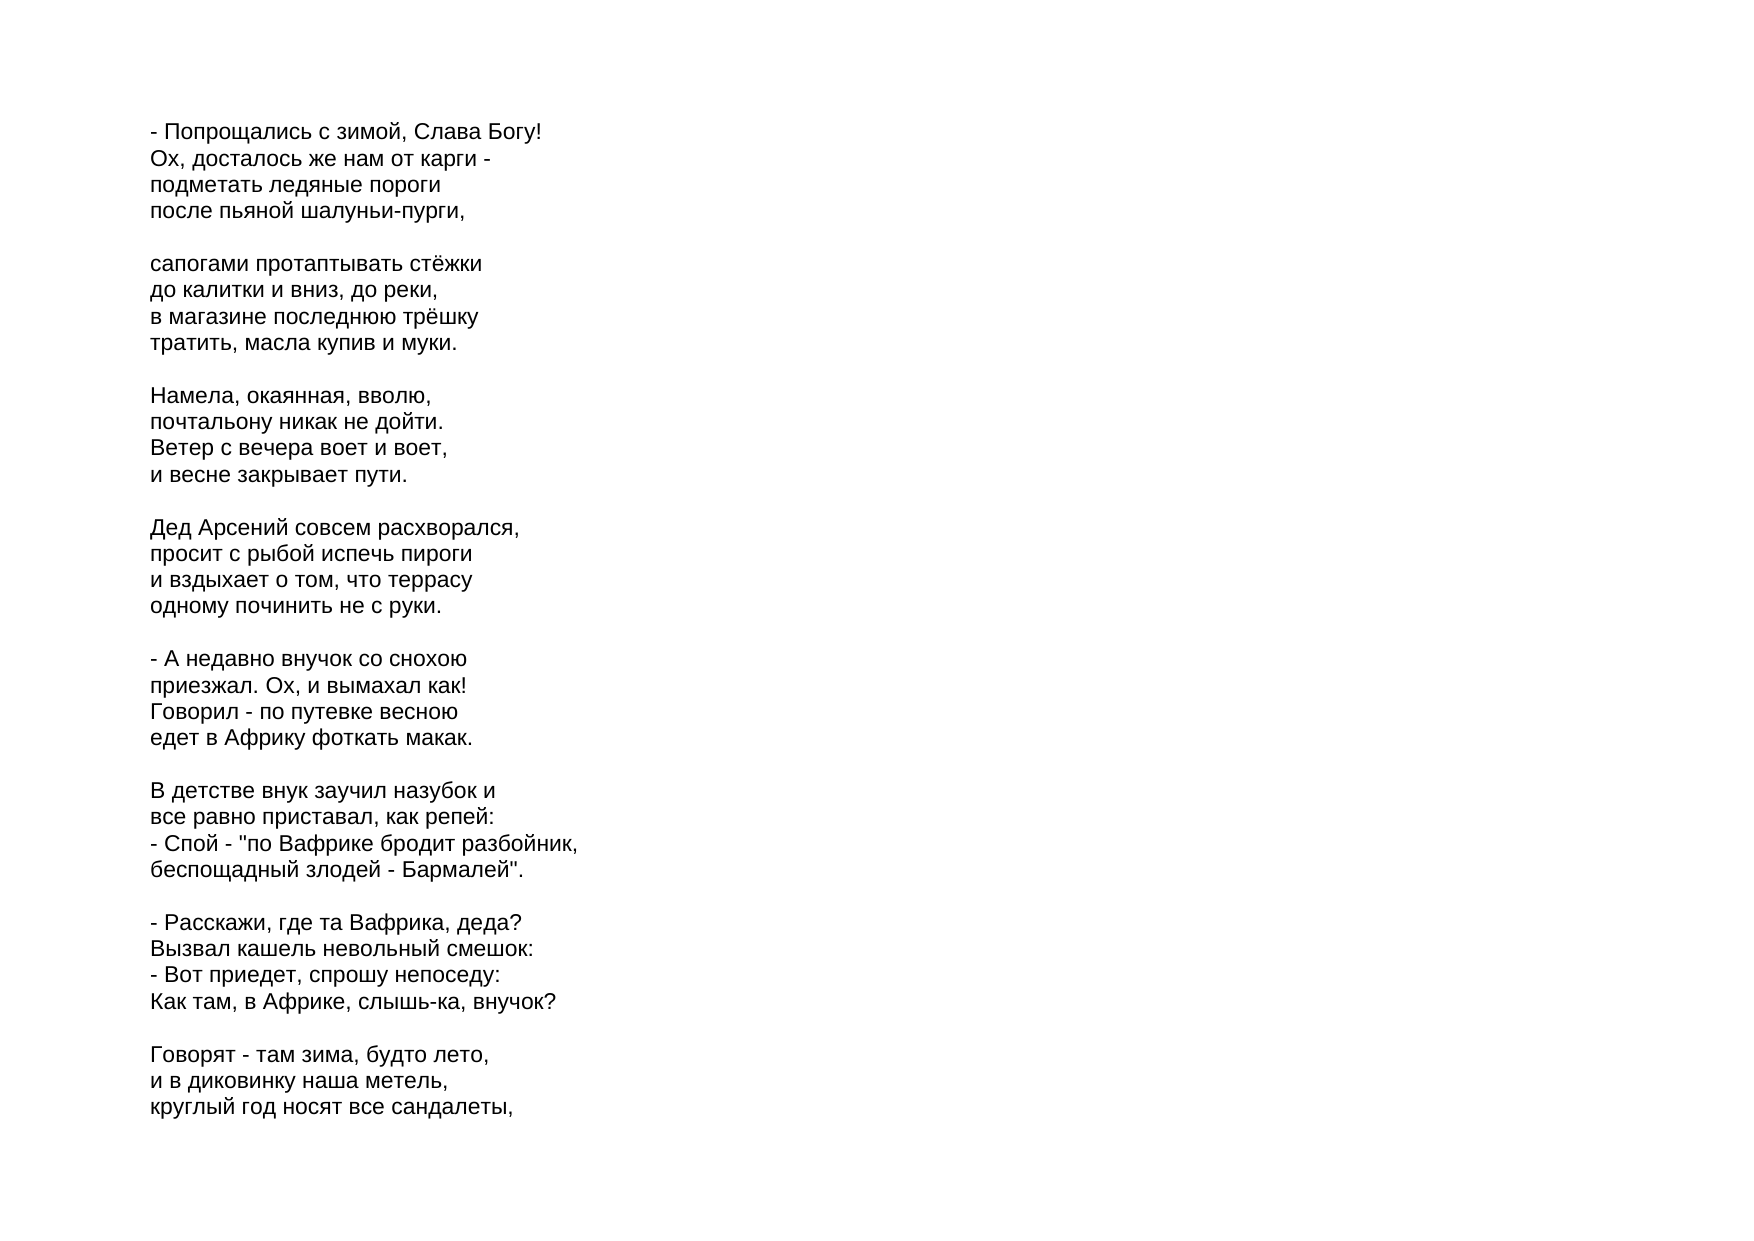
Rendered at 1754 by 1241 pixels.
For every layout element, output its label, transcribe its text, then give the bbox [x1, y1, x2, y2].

text в магазине последнюю трёшку [150, 303, 1604, 329]
text Дед Арсений совсем расхворался, [150, 513, 1604, 540]
text едет в Африку фоткать макак. [150, 724, 1604, 751]
text Говорят - там зима, будто лето, [150, 1041, 1604, 1067]
text беспощадный злодей - Бармалей". [150, 856, 1604, 882]
text приезжал. Ох, и вымахал как! [150, 672, 1604, 698]
text и в диковинку наша метель, [150, 1067, 1604, 1093]
text и весне закрывает пути. [150, 461, 1604, 487]
text - Спой - "по Вафрике бродит разбойник, [150, 830, 1604, 856]
text - Расскажи, где та Вафрика, деда? [150, 909, 1604, 935]
text все равно приставал, как репей: [150, 803, 1604, 830]
text до калитки и вниз, до реки, [150, 276, 1604, 303]
text после пьяной шалуньи-пурги, [150, 197, 1604, 223]
text круглый год носят все сандалеты, [150, 1093, 1604, 1119]
text - Вот приедет, спрошу непоседу: [150, 961, 1604, 988]
text Как там, в Африке, слышь-ка, внучок? [150, 988, 1604, 1014]
text В детстве внук заучил назубок и [150, 777, 1604, 803]
text одному починить не с руки. [150, 592, 1604, 619]
text и вздыхает о том, что террасу [150, 566, 1604, 592]
text тратить, масла купив и муки. [150, 329, 1604, 355]
text Ветер с вечера воет и воет, [150, 434, 1604, 461]
text - А недавно внучок со снохою [150, 645, 1604, 672]
text Намела, окаянная, вволю, [150, 382, 1604, 408]
text почтальону никак не дойти. [150, 408, 1604, 434]
text Говорил - по путевке весною [150, 698, 1604, 724]
text Вызвал кашель невольный смешок: [150, 935, 1604, 961]
text - Попрощались с зимой, Слава Богу! [150, 118, 1604, 144]
text Ох, досталось же нам от карги - [150, 144, 1604, 171]
text сапогами протаптывать стёжки [150, 250, 1604, 276]
text просит с рыбой испечь пироги [150, 540, 1604, 566]
text подметать ледяные пороги [150, 171, 1604, 197]
